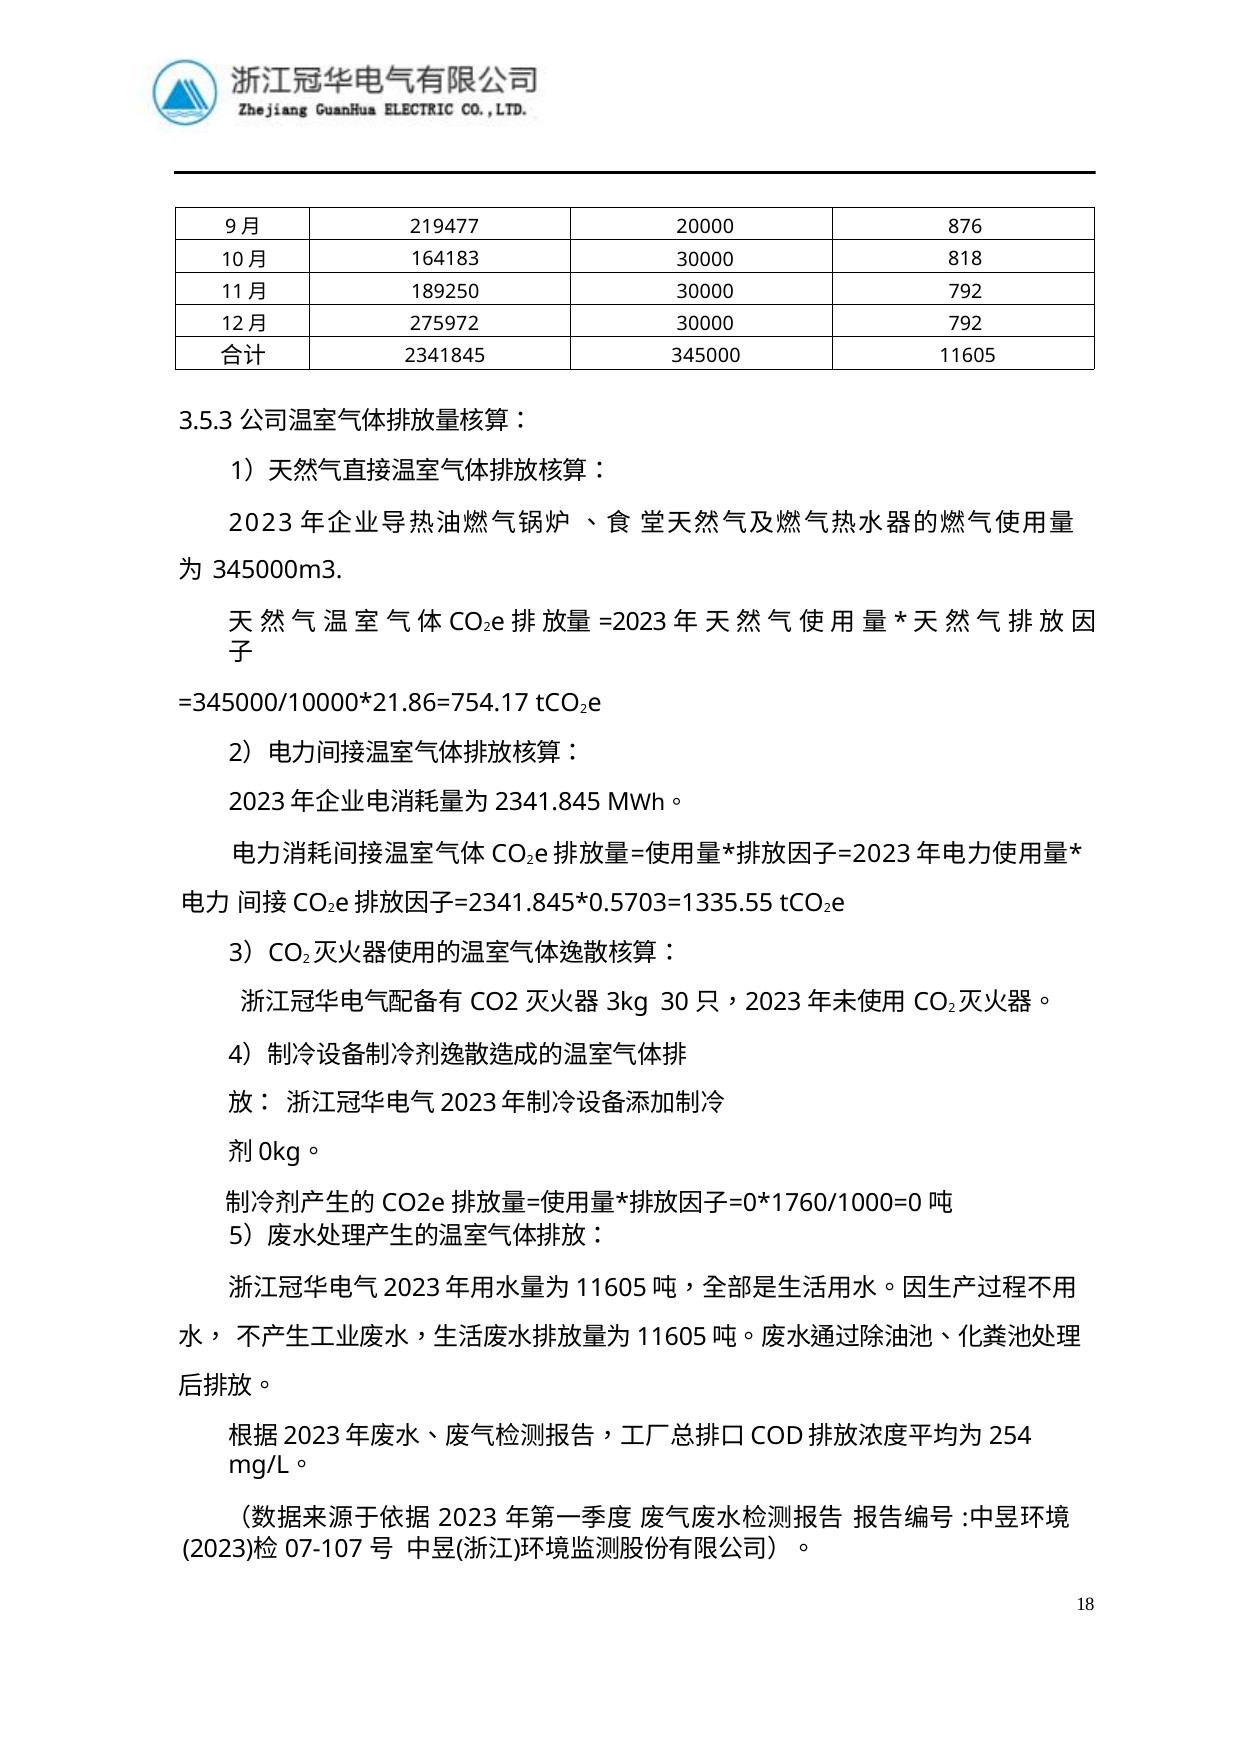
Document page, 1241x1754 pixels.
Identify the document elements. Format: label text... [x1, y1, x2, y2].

picture [134, 58, 573, 133]
text 5）废水处理产生的温室气体排放： [228, 1220, 1102, 1251]
table_cell 12 月 [176, 305, 309, 336]
table_cell 792 [833, 305, 1094, 336]
table_cell 818 [833, 240, 1094, 271]
table_cell 189250 [310, 273, 570, 303]
table_cell 合计 [176, 337, 309, 368]
text 浙江冠华电气2023年用水量为11605吨，全部是生活用水。因生产过程不用水， 不产生工业废水，生活废水排放量为11605吨。废水通过除油池、化粪池处理后排放。 [178, 1270, 1102, 1402]
text 2）电力间接温室气体排放核算： [228, 736, 1102, 767]
text 制冷剂产生的 CO2e 排放量=使用量*排放因子=0*1760/1000=0 吨 [225, 1186, 1102, 1217]
table_header 9 月 [176, 208, 309, 239]
text 2023年企业电消耗量为2341.845 MWh。 [228, 786, 1102, 817]
text 2023年企业导热油燃气锅炉 、食 堂天然气及燃气热水器的燃气使用量为 345000m3. [178, 504, 1092, 586]
table_cell 30000 [571, 305, 832, 336]
table_cell 30000 [571, 273, 832, 303]
text 4）制冷设备制冷剂逸散造成的温室气体排放： 浙江冠华电气2023年制冷设备添加制冷剂0kg。 [228, 1037, 736, 1167]
table_cell 11 月 [176, 273, 309, 303]
text 3）CO2 灭火器使用的温室气体逸散核算： [228, 937, 1102, 968]
table_cell 275972 [310, 305, 570, 336]
text 浙江冠华电气配备有 CO2 灭火器 3kg 30 只，2023 年未使用 CO2 灭火器。 [241, 987, 1102, 1017]
table_header 219477 [310, 208, 570, 239]
table_header 20000 [571, 208, 832, 239]
table_cell 345000 [571, 337, 832, 368]
table_cell 792 [833, 273, 1094, 303]
text 天 然 气 温 室 气 体 CO2e 排 放量 =2023 年 天 然 气 使 用 量 * 天 然 气 排 放 因 子 [228, 606, 1102, 667]
text 电力消耗间接温室气体CO2e排放量=使用量*排放因子=2023年电力使用量*电力 间接CO2e排放因子=2341.845*0.5703=1335.55 tCO2e [180, 836, 1093, 919]
text 1）天然气直接温室气体排放核算： [230, 454, 1102, 485]
table_cell 164183 [310, 240, 570, 271]
text =345000/10000*21.86=754.17 tCO2e [178, 686, 1102, 718]
text 根据2023年废水、废气检测报告，工厂总排口COD排放浓度平均为254 mg/L。 [228, 1420, 1102, 1481]
table_cell 10 月 [176, 240, 309, 271]
text 3.5.3 公司温室气体排放量核算： [178, 404, 1102, 436]
table_cell 30000 [571, 240, 832, 271]
text （数据来源于依据 2023 年第一季度 废气废水检测报告 报告编号 :中昱环境 (2023)检 07-107 号 中昱(浙江)环境监测股份有限公司）。 [182, 1500, 1093, 1565]
table_cell 2341845 [310, 337, 570, 368]
table_header 876 [833, 208, 1094, 239]
table_cell 11605 [833, 337, 1094, 368]
